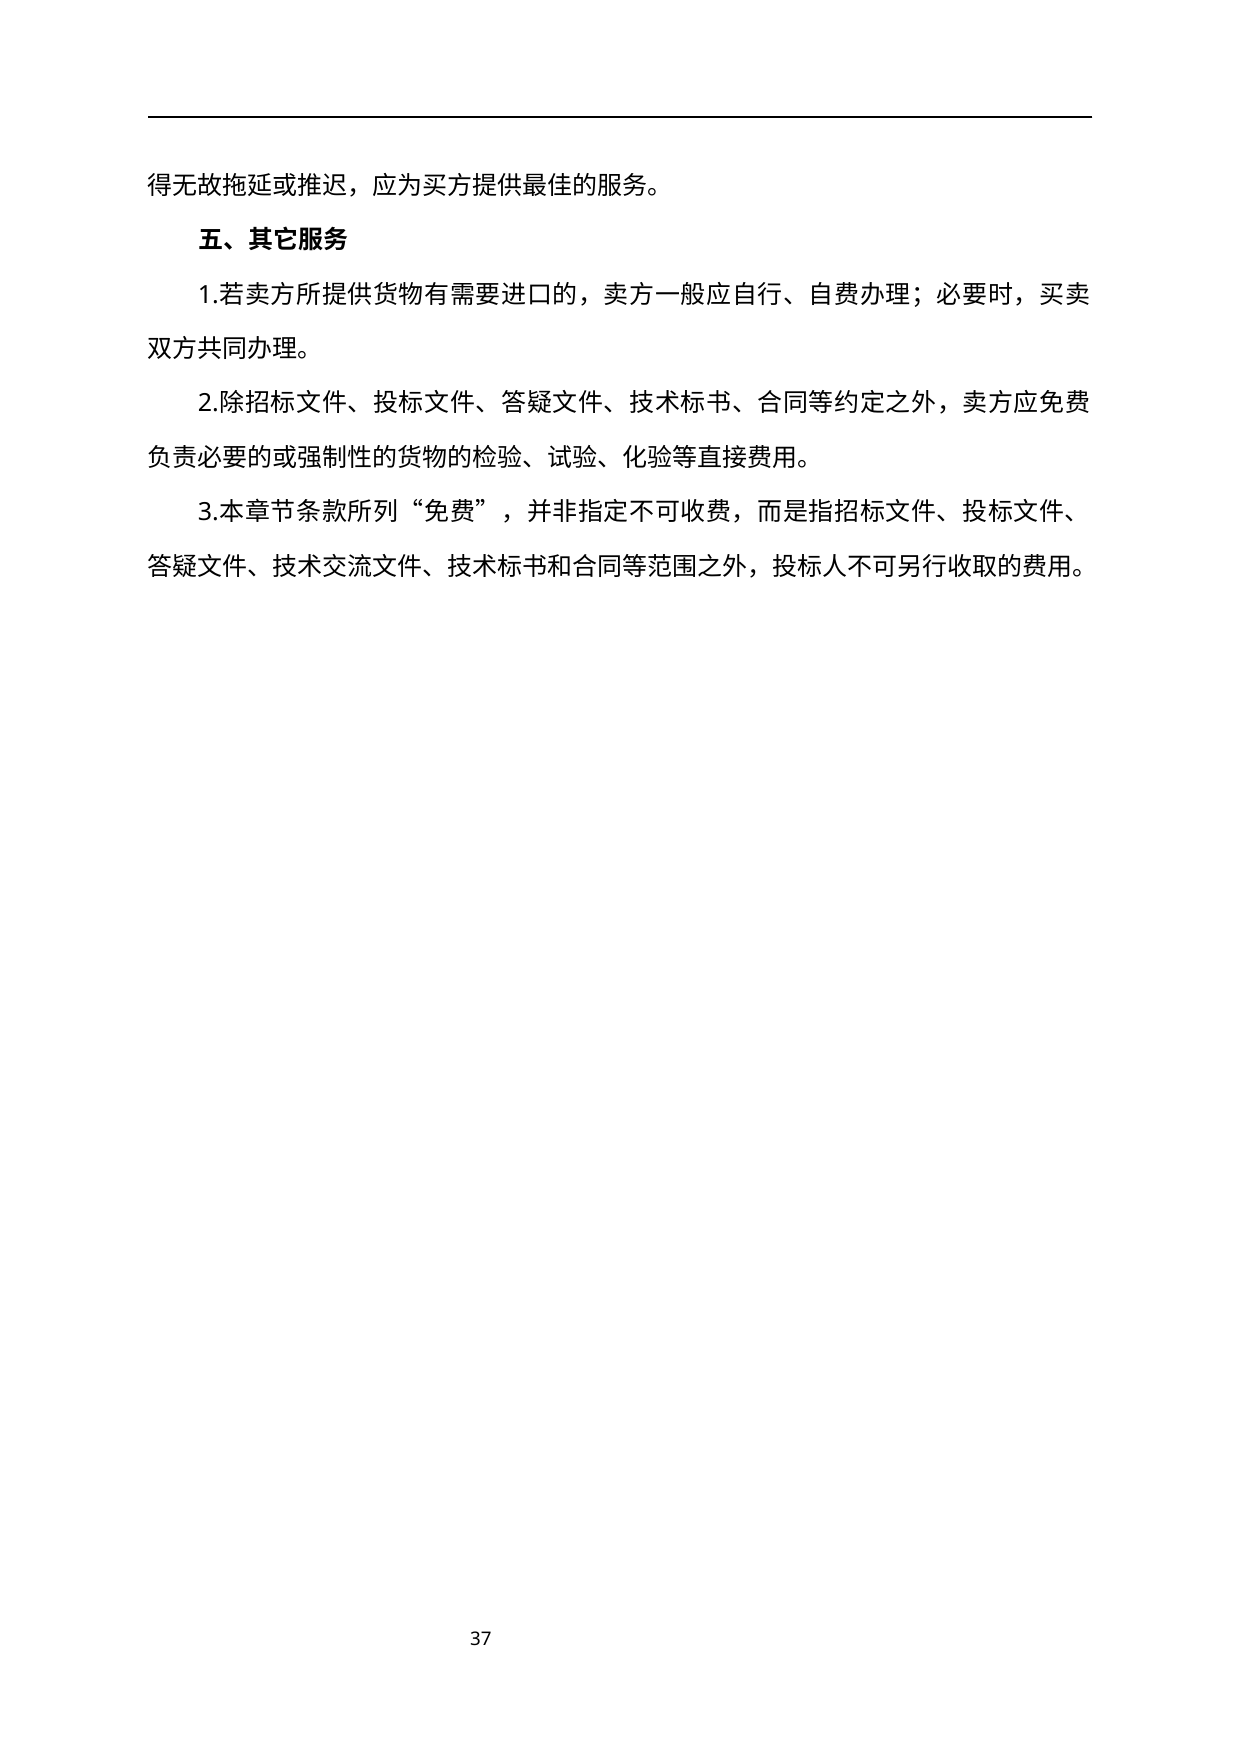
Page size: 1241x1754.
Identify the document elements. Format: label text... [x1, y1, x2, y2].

text 3.本章节条款所列“免费”，并非指定不可收费，而是指招标文件、投标文件、答疑文件、技术交流文件、技术标书和合同等范围之外，投标人不可另行收取的费用。 [148, 492, 1092, 582]
text 五、其它服务 [148, 220, 1092, 256]
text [148, 165, 1092, 202]
text 2.除招标文件、投标文件、答疑文件、技术标书、合同等约定之外，卖方应免费负责必要的或强制性的货物的检验、试验、化验等直接费用。 [148, 383, 1092, 473]
text 1.若卖方所提供货物有需要进口的，卖方一般应自行、自费办理；必要时，买卖双方共同办理。 [148, 274, 1092, 365]
